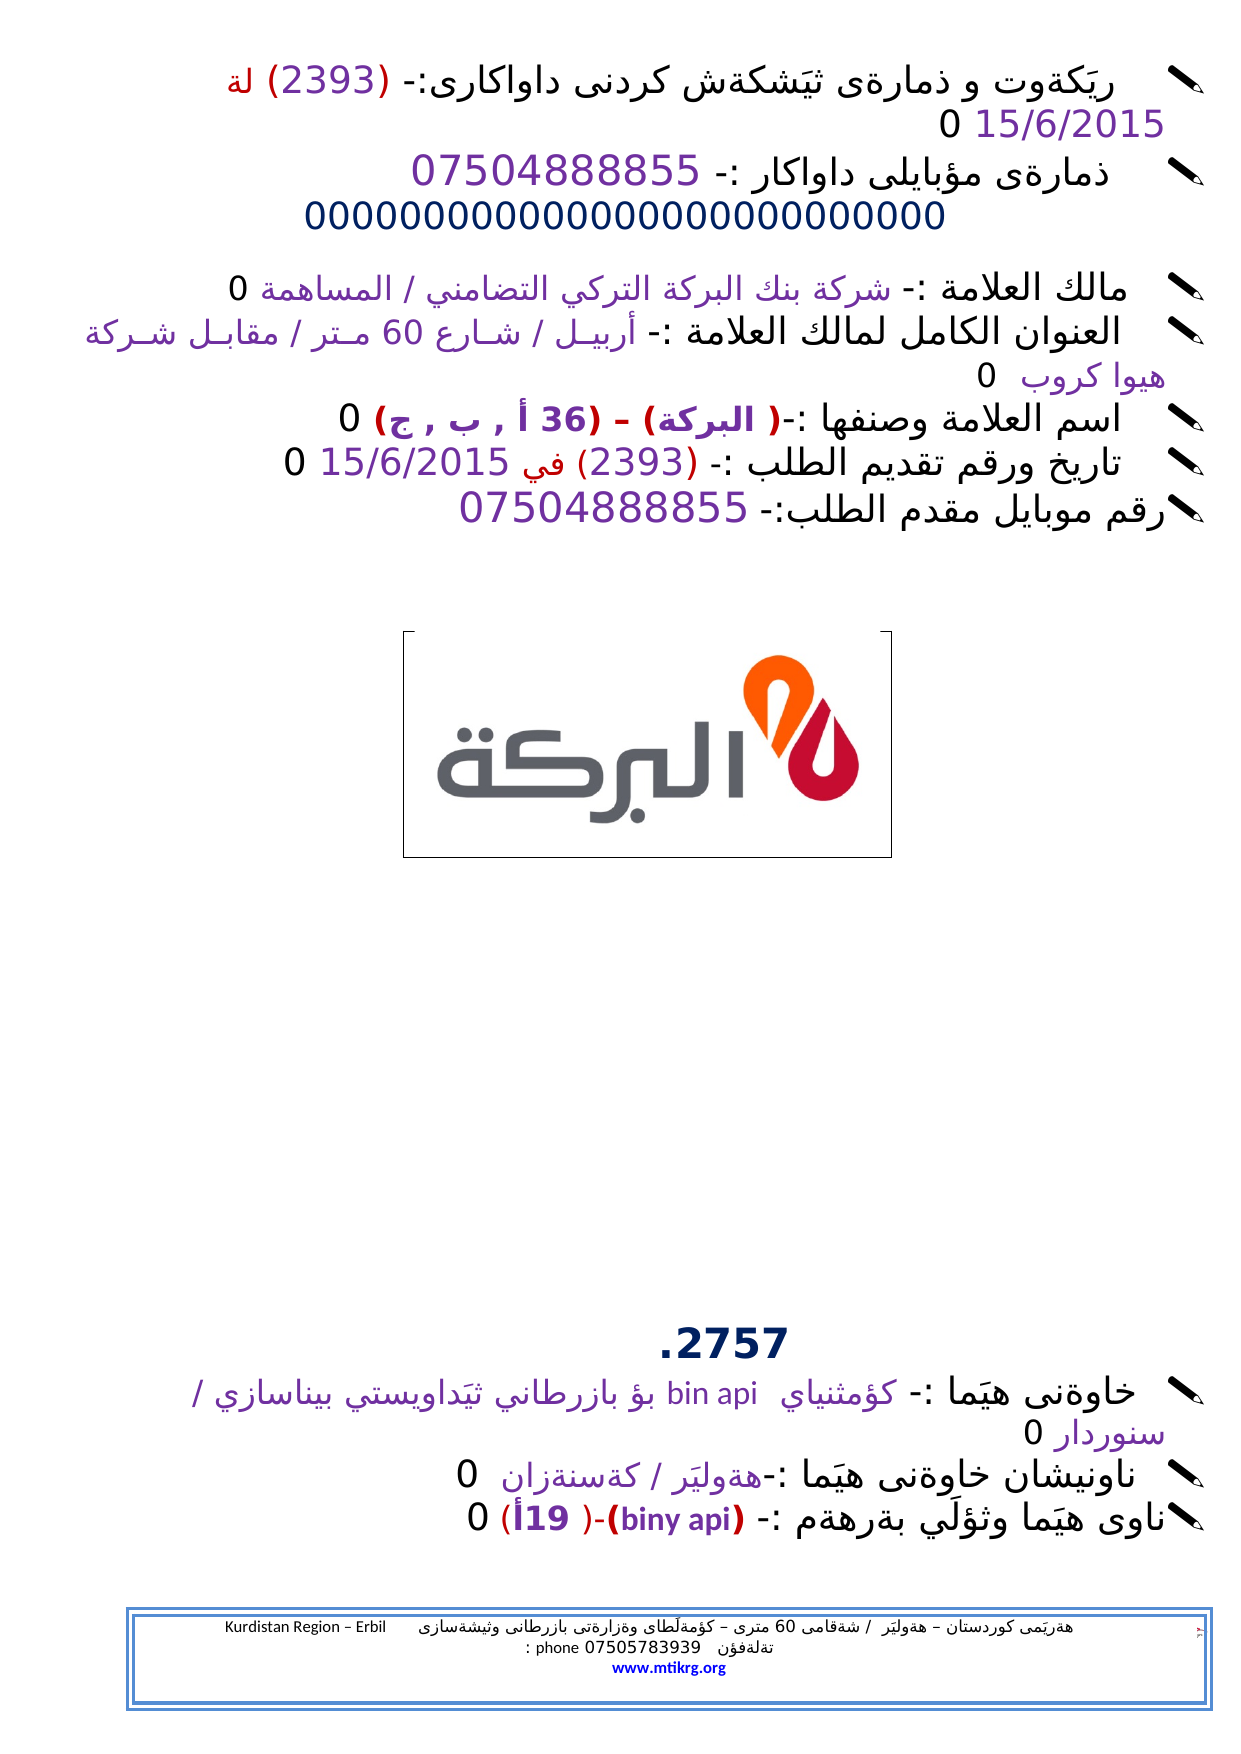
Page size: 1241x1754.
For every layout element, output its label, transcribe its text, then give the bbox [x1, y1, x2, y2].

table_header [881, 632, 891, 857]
list ناونيشان خاوةنى هيَما :-هةوليَر / كةسنةزان 0 [84, 1452, 1166, 1496]
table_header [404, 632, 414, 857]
list خاوةنى هيَما :- كؤمثنياي bin api بؤ بازرطاني ثيَداويستي بيناسازي / سنوردار 0 [84, 1370, 1166, 1452]
text 000000000000000000000000000 [84, 195, 1166, 238]
list رقم موبايل مقدم الطلب:- 07504888855 [84, 484, 1166, 533]
list ناوى هيَما وثؤلَي بةرهةم :- (biny api)-( 19أ) 0 [84, 1496, 1166, 1539]
list مالك العلامة :- شركة بنك البركة التركي التضامني / المساهمة 0 [84, 266, 1166, 309]
list ريَكةوت و ذمارةى ثيَشكةش كردنى داواكارى:- (2393) لة 15/6/2015 0 [84, 59, 1166, 146]
picture [414, 631, 881, 857]
list العنوان الكامل لمالك العلامة :- أربيل / شارع 60 متر / مقابل شركة هيوا كروب 0 [84, 309, 1166, 397]
list اسم العلامة وصنفها :-( البركة) – (36 أ , ب , ج) 0 [84, 397, 1166, 440]
list تاريخ ورقم تقديم الطلب :- (2393) في 15/6/2015 0 [84, 440, 1166, 484]
picture [1197, 1619, 1204, 1641]
list ذمارةى مؤبايلى داواكار :- 07504888855 [84, 146, 1166, 195]
